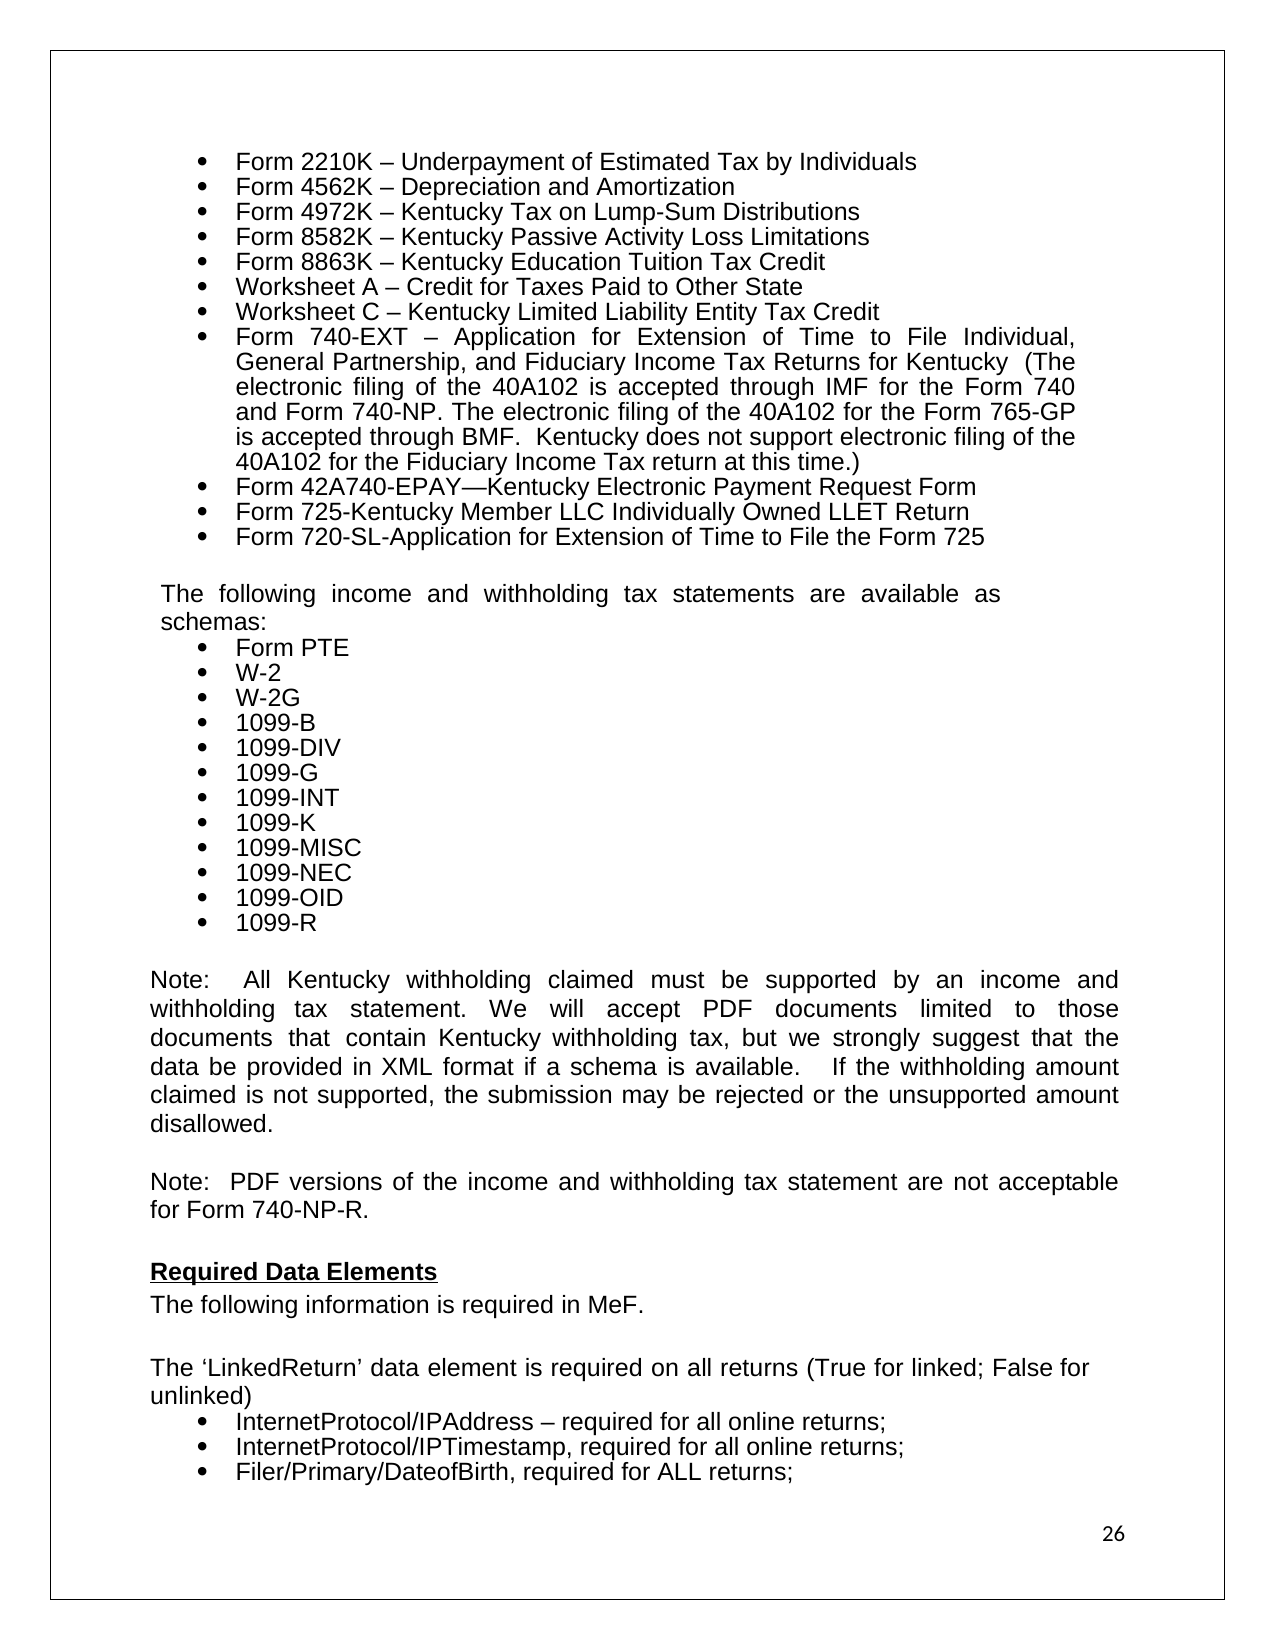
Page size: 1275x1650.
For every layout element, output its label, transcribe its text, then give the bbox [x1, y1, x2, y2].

text The following income and withholding tax statements are available as schemas: [160, 579, 1001, 636]
list Form 4972K – Kentucky Tax on Lump-Sum Distributions [198, 200, 1077, 225]
list InternetProtocol/IPAddress – required for all online returns; [198, 1411, 1077, 1436]
list 1099-MISC [198, 837, 1077, 862]
list Form 4562K – Depreciation and Amortization [198, 175, 1077, 200]
list 1099-INT [198, 787, 1077, 812]
list W-2G [198, 687, 1077, 712]
list Worksheet C – Kentucky Limited Liability Entity Tax Credit [198, 300, 1077, 325]
list 1099-B [198, 712, 1077, 737]
list 1099-K [198, 812, 1077, 837]
list InternetProtocol/IPTimestamp, required for all online returns; [198, 1436, 1077, 1461]
list Worksheet A – Credit for Taxes Paid to Other State [198, 275, 1077, 300]
text The ‘LinkedReturn’ data element is required on all returns (True for linked; False for unlinked) [150, 1353, 1127, 1410]
list Form 720-SL-Application for Extension of Time to File the Form 725 [198, 525, 1077, 550]
text Note: All Kentucky withholding claimed must be supported by an income and withholding tax statement. We will accept PDF documents limited to those documents that contain Kentucky withholding tax, but we strongly suggest that the data be provided in XML format if a schema is available. If the withholding amount claimed is not supported, the submission may be rejected or the unsupported amount disallowed. [150, 965, 1119, 1138]
list Form 740-EXT – Application for Extension of Time to File Individual, General Partnership, and Fiduciary Income Tax Returns for Kentucky (The electronic filing of the 40A102 is accepted through IMF for the Form 740 and Form 740-NP. The electronic filing of the 40A102 for the Form 765-GP is accepted through BMF. Kentucky does not support electronic filing of the 40A102 for the Fiduciary Income Tax return at this time.) [198, 325, 1077, 475]
text Note: PDF versions of the income and withholding tax statement are not acceptable for Form 740-NP-R. [150, 1166, 1119, 1224]
list 1099-R [198, 912, 1077, 937]
list 1099-OID [198, 887, 1077, 912]
list Form 8863K – Kentucky Education Tuition Tax Credit [198, 250, 1077, 275]
list W-2 [198, 662, 1077, 687]
list Form 42A740-EPAY—Kentucky Electronic Payment Request Form [198, 475, 1077, 500]
list Form 725-Kentucky Member LLC Individually Owned LLET Return [198, 500, 1077, 525]
list 1099-DIV [198, 737, 1077, 762]
list Filer/Primary/DateofBirth, required for ALL returns; [198, 1461, 1077, 1486]
list 1099-NEC [198, 862, 1077, 887]
list Form 8582K – Kentucky Passive Activity Loss Limitations [198, 225, 1077, 250]
text The following information is required in MeF. [150, 1290, 1125, 1319]
list 1099-G [198, 762, 1077, 787]
list Form PTE [198, 637, 1077, 662]
subtitle Required Data Elements [150, 1257, 1125, 1286]
list Form 2210K – Underpayment of Estimated Tax by Individuals [198, 150, 1077, 175]
